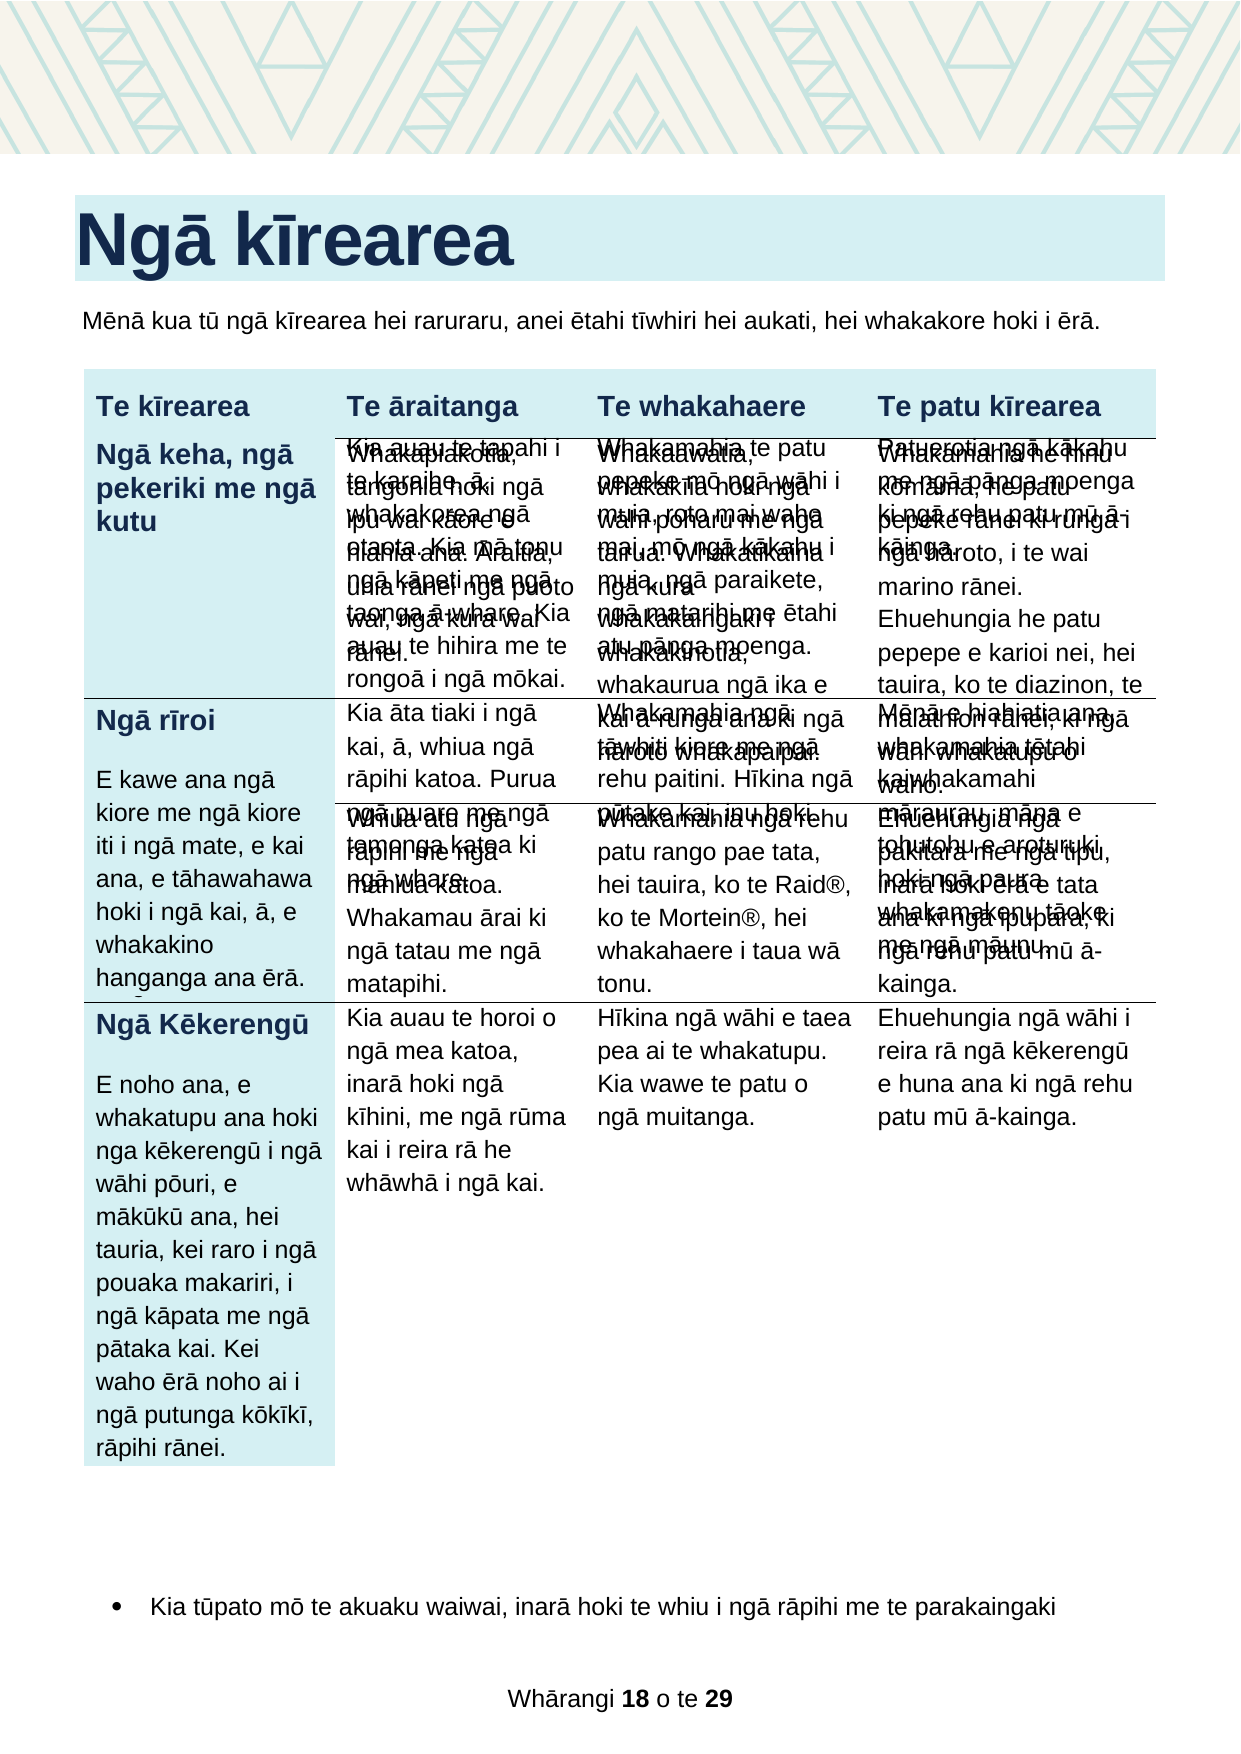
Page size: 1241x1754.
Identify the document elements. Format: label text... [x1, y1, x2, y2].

table_cell Ngā Kēkerengū E noho ana, e whakatupu ana hoki nga kēkerengū i ngā wāhi pōuri, e mākūkū ana, hei tauria, kei raro i ngā pouaka makariri, i ngā kāpata me ngā pātaka kai. Kei waho ērā noho ai i ngā putunga kōkīkī, rāpihi rānei. [84, 1003, 335, 1466]
picture [0, 1, 1241, 154]
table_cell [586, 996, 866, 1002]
table_header Te kīrearea [84, 369, 335, 433]
table_header Te āraitanga [335, 369, 586, 433]
table_cell Kia āta tiaki i ngā kai, ā, whiua ngā rāpihi katoa. Purua ngā puare me ngā tomonga katoa ki ngā whare. [335, 699, 586, 996]
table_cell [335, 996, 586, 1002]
table_cell Mēnā e hiahiatia ana, whakamahia tētahi kaiwhakamahi māraurau, māna e tohutohu e aroturuki hoki ngā paura whakamakenu tāoke me ngā māunu. [866, 699, 1156, 996]
table_header Te patu kīrearea [866, 369, 1156, 433]
list Kia tūpato mō te akuaku waiwai, inarā hoki te whiu i ngā rāpihi me te parakaingaki [112, 1592, 1165, 1621]
table_header Patuerotia ngā kākahu me ngā pānga moenga ki ngā rehu patu mū ā-kāinga. [866, 433, 1156, 697]
table_cell Hīkina ngā wāhi e taea pea ai te whakatupu. Kia wawe te patu o ngā muitanga. [586, 1003, 866, 1466]
table_header Te whakahaere [586, 369, 866, 433]
table_header Kia auau te tapahi i te karaihe, ā, whakakorea ngā otaota. Kia mā tonu ngā kāpeti me ngā taonga ā-whare. Kia auau te hihira me te rongoā i ngā mōkai. [335, 433, 586, 697]
text Mēnā kua tū ngā kīrearea hei raruraru, anei ētahi tīwhiri hei aukati, hei whakakore hoki i ērā. [75, 306, 1165, 335]
table_cell Kia auau te horoi o ngā mea katoa, inarā hoki ngā kīhini, me ngā rūma kai i reira rā he whāwhā i ngā kai. [335, 1003, 586, 1466]
table_cell Ehuehungia ngā wāhi i reira rā ngā kēkerengū e huna ana ki ngā rehu patu mū ā-kainga. [866, 1003, 1156, 1466]
table_header Whakamahia te patu pepeke mō ngā wāhi i muia, roto mai waho mai, mō ngā kākahu i muia, ngā paraikete, ngā matarihi me ētahi atu pānga moenga. [586, 433, 866, 697]
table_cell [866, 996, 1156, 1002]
table_header Ngā keha, ngā pekeriki me ngā kutu [84, 433, 335, 697]
title Ngā kīrearea [75, 195, 1165, 281]
table_cell Whakamahia ngā tāwhiti kiore me ngā rehu paitini. Hīkina ngā pūtake kai, inu hoki. [586, 699, 866, 996]
table_cell Ngā rīroi E kawe ana ngā kiore me ngā kiore iti i ngā mate, e kai ana, e tāhawahawa hoki i ngā kai, ā, e whakakino hanganga ana ērā. [84, 699, 335, 996]
